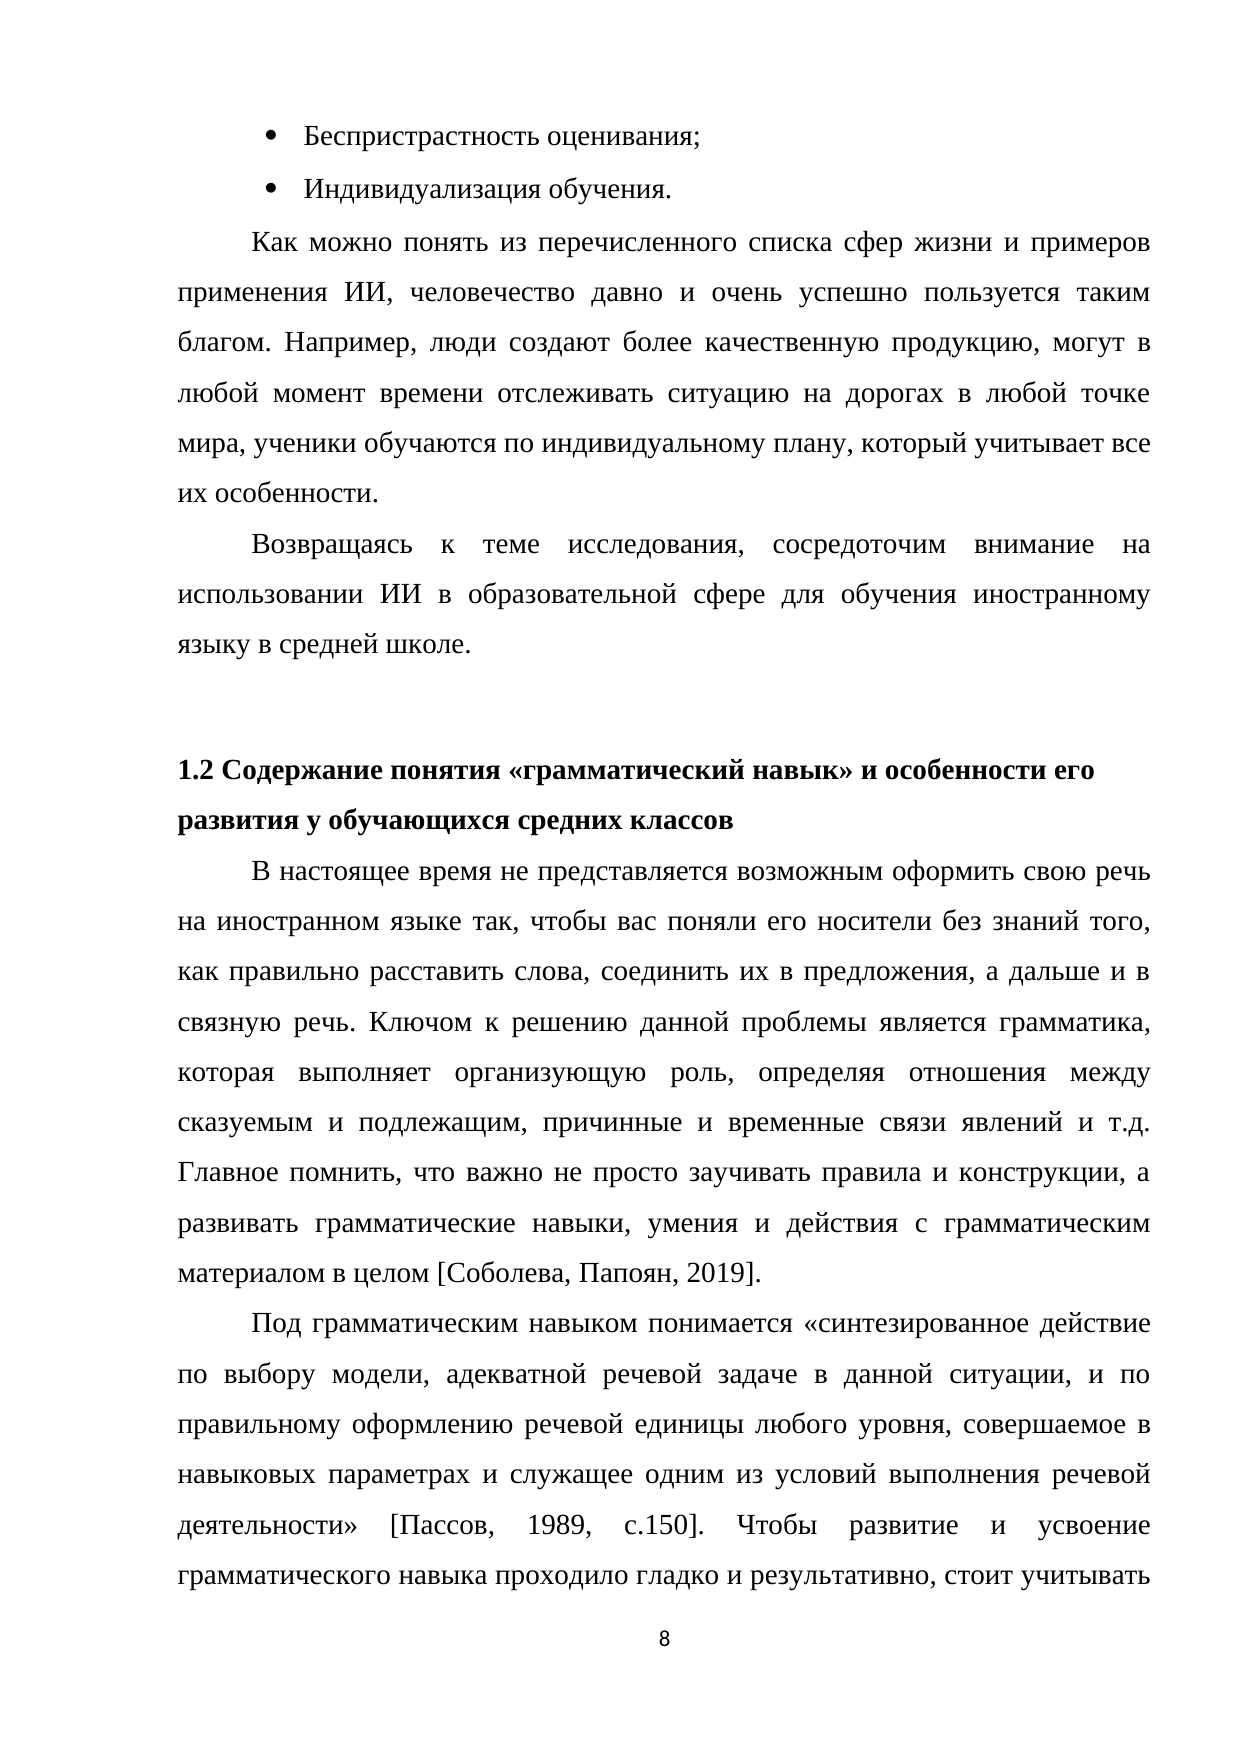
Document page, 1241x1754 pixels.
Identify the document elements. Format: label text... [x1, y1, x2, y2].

list Беспристрастность оценивания; [266, 118, 1152, 152]
text Возвращаясь к теме исследования, сосредоточим внимание на использовании ИИ в образовательной сфере для обучения иностранному языку в средней школе. [177, 526, 1152, 660]
subtitle 1.2 Содержание понятия «грамматический навык» и особенности его развития у обучающихся средних классов [177, 752, 1152, 836]
text В настоящее время не представляется возможным оформить свою речь на иностранном языке так, чтобы вас поняли его носители без знаний того, как правильно расставить слова, соединить их в предложения, а дальше и в связную речь. Ключом к решению данной проблемы является грамматика, которая выполняет организующую роль, определяя отношения между сказуемым и подлежащим, причинные и временные связи явлений и т.д. Главное помнить, что важно не просто заучивать правила и конструкции, а развивать грамматические навыки, умения и действия с грамматическим материалом в целом [Соболева, Папоян, 2019]. [177, 853, 1152, 1289]
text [177, 1306, 1152, 1591]
text Как можно понять из перечисленного списка сфер жизни и примеров применения ИИ, человечество давно и очень успешно пользуется таким благом. Например, люди создают более качественную продукцию, могут в любой момент времени отслеживать ситуацию на дорогах в любой точке мира, ученики обучаются по индивидуальному плану, который учитывает все их особенности. [177, 224, 1152, 509]
list Индивидуализация обучения. [266, 171, 1152, 205]
